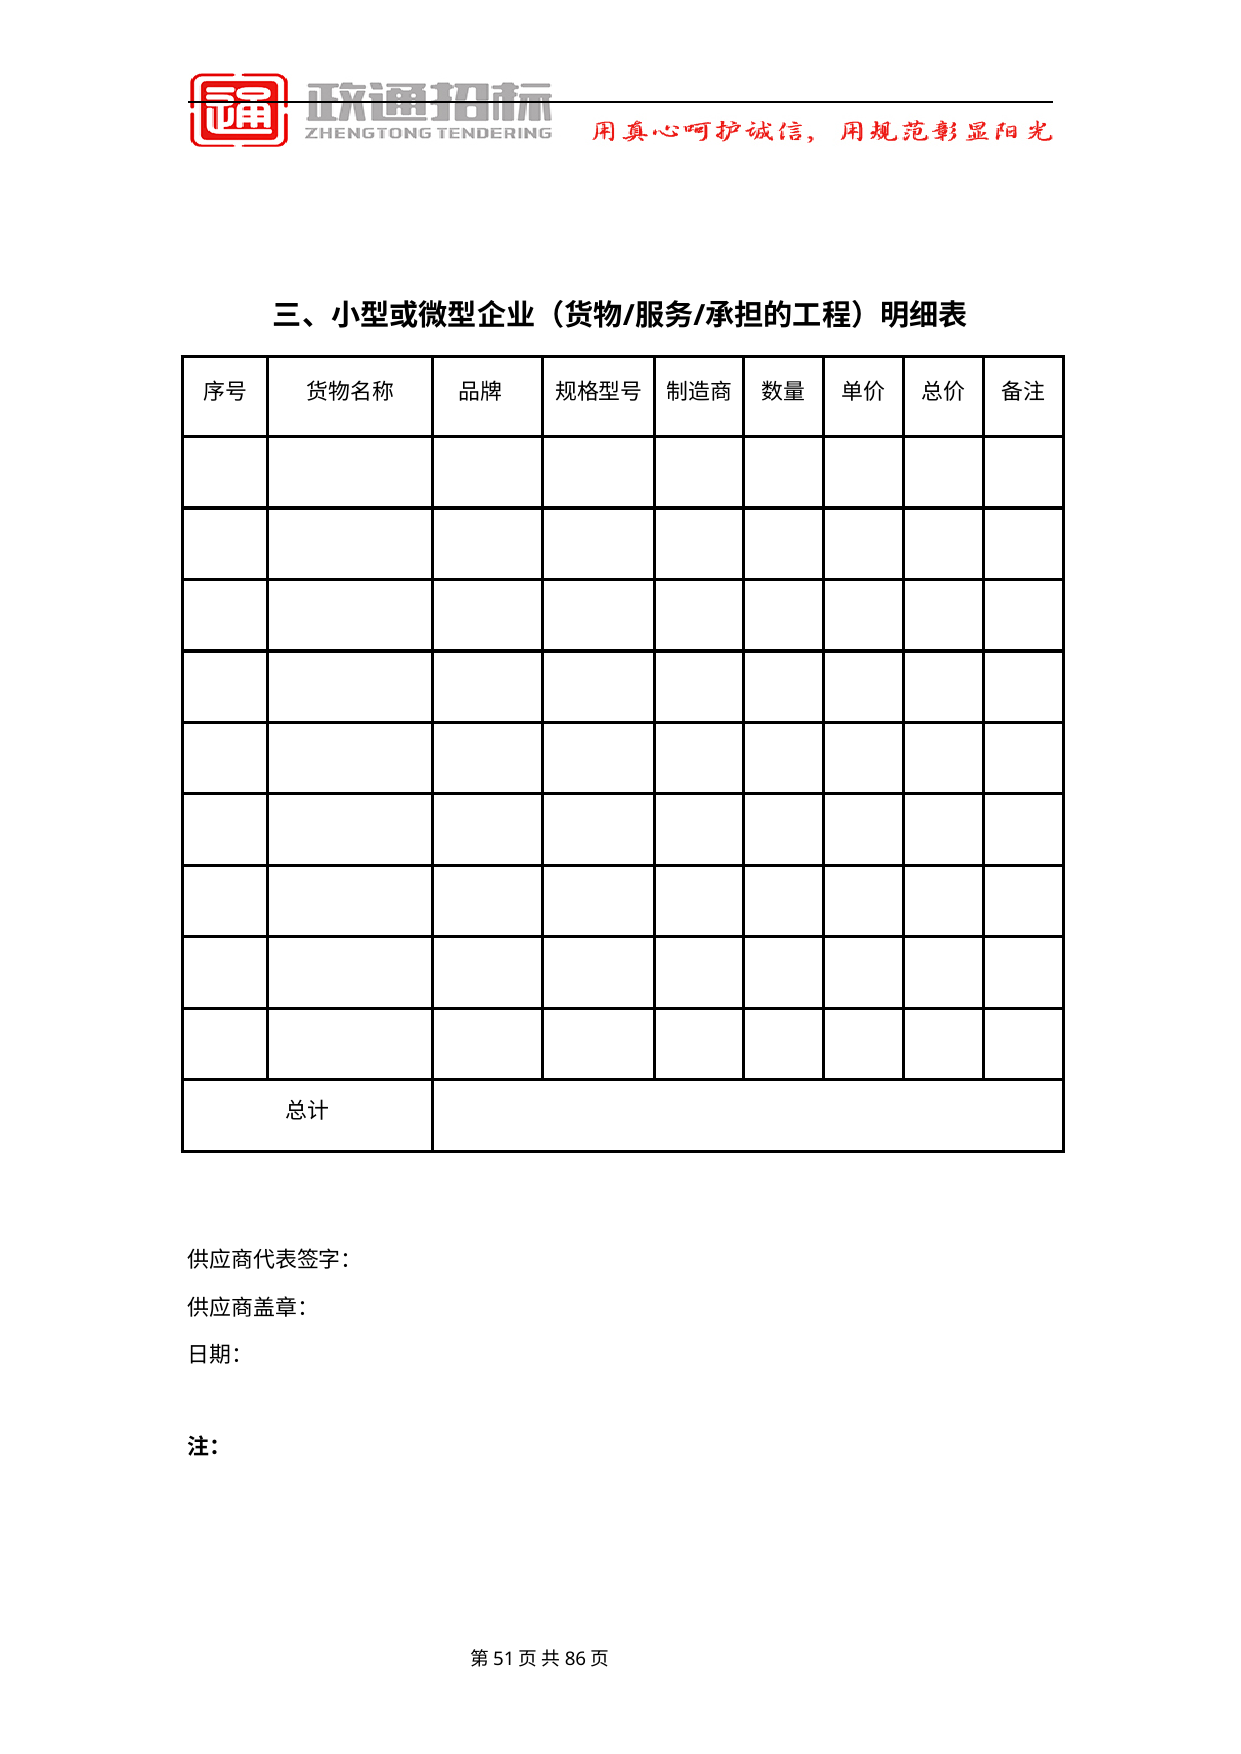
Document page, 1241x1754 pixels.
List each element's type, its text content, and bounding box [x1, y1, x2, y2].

table_cell [544, 581, 653, 649]
table_cell [656, 510, 742, 578]
table_cell [745, 581, 822, 649]
table_cell [184, 581, 266, 649]
table_cell [269, 867, 431, 935]
table_cell [745, 938, 822, 1007]
table_cell [905, 1010, 982, 1078]
table_header 规格型号 [544, 358, 653, 435]
table_cell [745, 510, 822, 578]
table_header 数量 [745, 358, 822, 435]
table_header 货物名称 [269, 358, 431, 435]
table_cell [745, 653, 822, 721]
table_cell [825, 581, 902, 649]
table_cell 总计 [184, 1081, 431, 1149]
table_cell [985, 867, 1062, 935]
table_cell [544, 867, 653, 935]
table_cell [905, 581, 982, 649]
picture [188, 73, 1053, 101]
table_cell [184, 1010, 266, 1078]
table_cell [745, 724, 822, 792]
table_cell [745, 1010, 822, 1078]
table_cell [434, 724, 541, 792]
table_cell [905, 653, 982, 721]
text 注： [187, 1429, 1053, 1461]
table_cell [544, 438, 653, 506]
table_cell [745, 438, 822, 506]
table_cell [656, 653, 742, 721]
table_cell [434, 938, 541, 1007]
table_cell [985, 724, 1062, 792]
table_cell [434, 510, 541, 578]
table_cell [905, 724, 982, 792]
table_cell [544, 653, 653, 721]
table_cell [905, 795, 982, 864]
table_cell [434, 795, 541, 864]
table_cell [656, 938, 742, 1007]
table_cell [434, 867, 541, 935]
table_cell [985, 653, 1062, 721]
table_cell [745, 867, 822, 935]
table_cell [269, 510, 431, 578]
table_cell [269, 938, 431, 1007]
text 供应商代表签字： [187, 1242, 1053, 1274]
table_cell [905, 938, 982, 1007]
table_cell [269, 653, 431, 721]
table_cell [544, 1010, 653, 1078]
table_cell [184, 867, 266, 935]
table_cell [434, 1081, 1062, 1149]
table_cell [544, 795, 653, 864]
table_cell [825, 438, 902, 506]
picture [188, 103, 1053, 147]
table_cell [825, 510, 902, 578]
table_cell [184, 438, 266, 506]
table_cell [184, 653, 266, 721]
table_cell [184, 795, 266, 864]
table_cell [434, 581, 541, 649]
table_cell [905, 867, 982, 935]
table_header 总价 [905, 358, 982, 435]
table_cell [269, 795, 431, 864]
table_cell [544, 724, 653, 792]
table_header 序号 [184, 358, 266, 435]
table_cell [434, 653, 541, 721]
table_cell [656, 1010, 742, 1078]
table_cell [656, 724, 742, 792]
table_cell [985, 1010, 1062, 1078]
table_cell [985, 510, 1062, 578]
subtitle 三、小型或微型企业（货物/服务/承担的工程）明细表 [187, 291, 1053, 334]
table_cell [269, 724, 431, 792]
table_cell [656, 438, 742, 506]
table_cell [434, 438, 541, 506]
table_cell [656, 581, 742, 649]
table_cell [184, 510, 266, 578]
table_cell [825, 795, 902, 864]
table_cell [544, 938, 653, 1007]
table_cell [269, 1010, 431, 1078]
table_cell [905, 438, 982, 506]
text 供应商盖章： [187, 1289, 1053, 1321]
table_cell [269, 581, 431, 649]
table_cell [825, 653, 902, 721]
table_cell [544, 510, 653, 578]
table_cell [905, 510, 982, 578]
table_cell [985, 581, 1062, 649]
table_cell [985, 438, 1062, 506]
table_cell [825, 1010, 902, 1078]
table_cell [184, 938, 266, 1007]
table_cell [985, 795, 1062, 864]
table_header 备注 [985, 358, 1062, 435]
table_cell [656, 867, 742, 935]
table_cell [745, 795, 822, 864]
table_cell [656, 795, 742, 864]
table_cell [825, 938, 902, 1007]
table_header 制造商 [656, 358, 742, 435]
table_cell [184, 724, 266, 792]
table_cell [434, 1010, 541, 1078]
table_cell [825, 867, 902, 935]
list 日期： [187, 1337, 1053, 1369]
table_cell [825, 724, 902, 792]
table_header 品牌 [434, 358, 541, 435]
table_header 单价 [825, 358, 902, 435]
table_cell [269, 438, 431, 506]
table_cell [985, 938, 1062, 1007]
